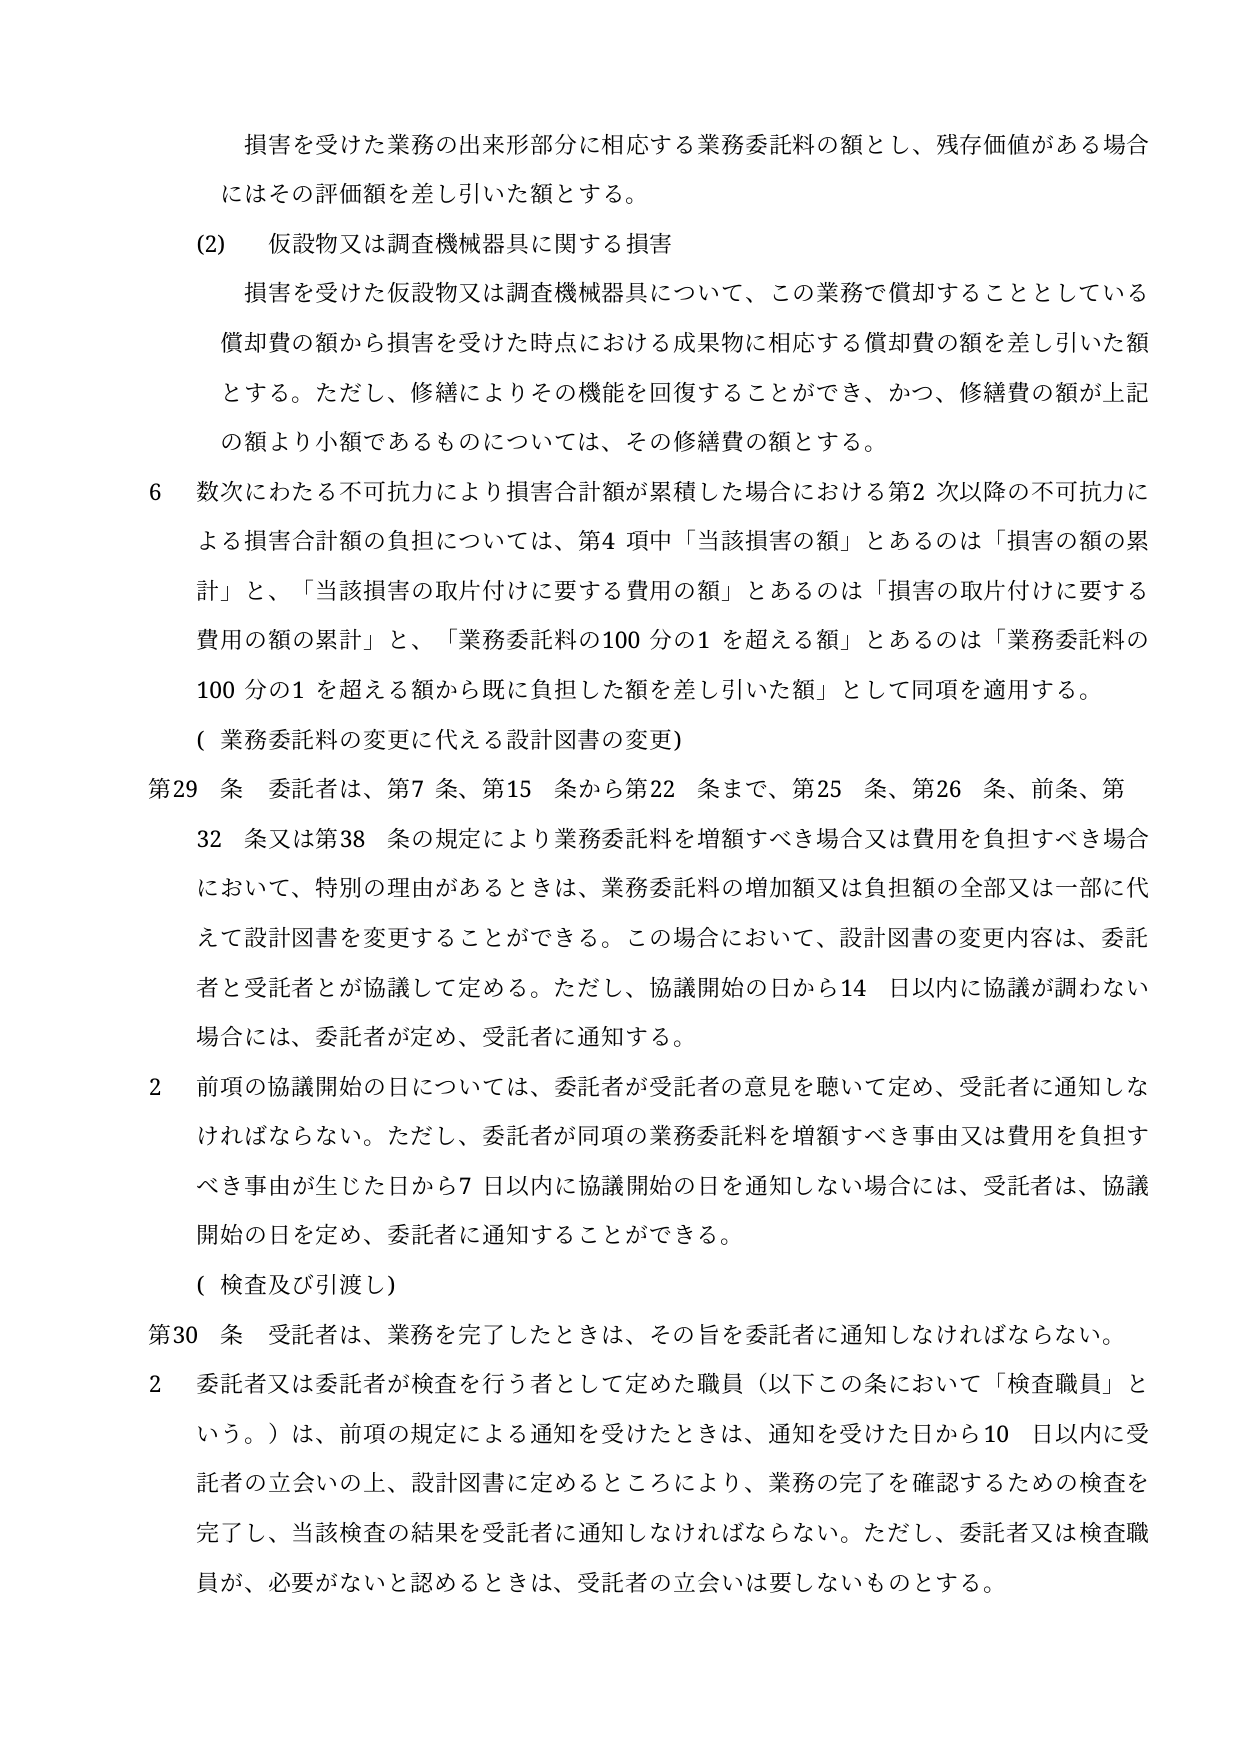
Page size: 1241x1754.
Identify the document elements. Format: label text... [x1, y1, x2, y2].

text 6 数次にわたる不可抗力により損害合計額が累積した場合における第2次以降の不可抗力による損害合計額の負担については、第4項中「当該損害の額」とあるのは「損害の額の累計」と、「当該損害の取片付けに要する費用の額」とあるのは「損害の取片付けに要する費用の額の累計」と、「業務委託料の100分の1を超える額」とあるのは「業務委託料の100分の1を超える額から既に負担した額を差し引いた額」として同項を適用する。 [149, 466, 1151, 713]
text 第30条 受託者は、業務を完了したときは、その旨を委託者に通知しなければならない。 [149, 1308, 1151, 1358]
text 損害を受けた業務の出来形部分に相応する業務委託料の額とし、残存価値がある場合にはその評価額を差し引いた額とする。 [199, 118, 1151, 218]
text 2 委託者又は委託者が検査を行う者として定めた職員（以下この条において「検査職員」という。）は、前項の規定による通知を受けたときは、通知を受けた日から10日以内に受託者の立会いの上、設計図書に定めるところにより、業務の完了を確認するための検査を完了し、当該検査の結果を受託者に通知しなければならない。ただし、委託者又は検査職員が、必要がないと認めるときは、受託者の立会いは要しないものとする。 [149, 1358, 1151, 1606]
text (検査及び引渡し) [174, 1259, 1151, 1308]
text (業務委託料の変更に代える設計図書の変更) [174, 713, 1151, 763]
text (2) 仮設物又は調査機械器具に関する損害 [174, 218, 1151, 267]
text 損害を受けた仮設物又は調査機械器具について、この業務で償却することとしている償却費の額から損害を受けた時点における成果物に相応する償却費の額を差し引いた額とする。ただし、修繕によりその機能を回復することができ、かつ、修繕費の額が上記の額より小額であるものについては、その修繕費の額とする。 [199, 267, 1151, 466]
text 第29条 委託者は、第7条、第15条から第22条まで、第25条、第26条、前条、第32条又は第38条の規定により業務委託料を増額すべき場合又は費用を負担すべき場合において、特別の理由があるときは、業務委託料の増加額又は負担額の全部又は一部に代えて設計図書を変更することができる。この場合において、設計図書の変更内容は、委託者と受託者とが協議して定める。ただし、協議開始の日から14日以内に協議が調わない場合には、委託者が定め、受託者に通知する。 [149, 763, 1151, 1061]
text 2 前項の協議開始の日については、委託者が受託者の意見を聴いて定め、受託者に通知しなければならない。ただし、委託者が同項の業務委託料を増額すべき事由又は費用を負担すべき事由が生じた日から7日以内に協議開始の日を通知しない場合には、受託者は、協議開始の日を定め、委託者に通知することができる。 [149, 1061, 1151, 1259]
